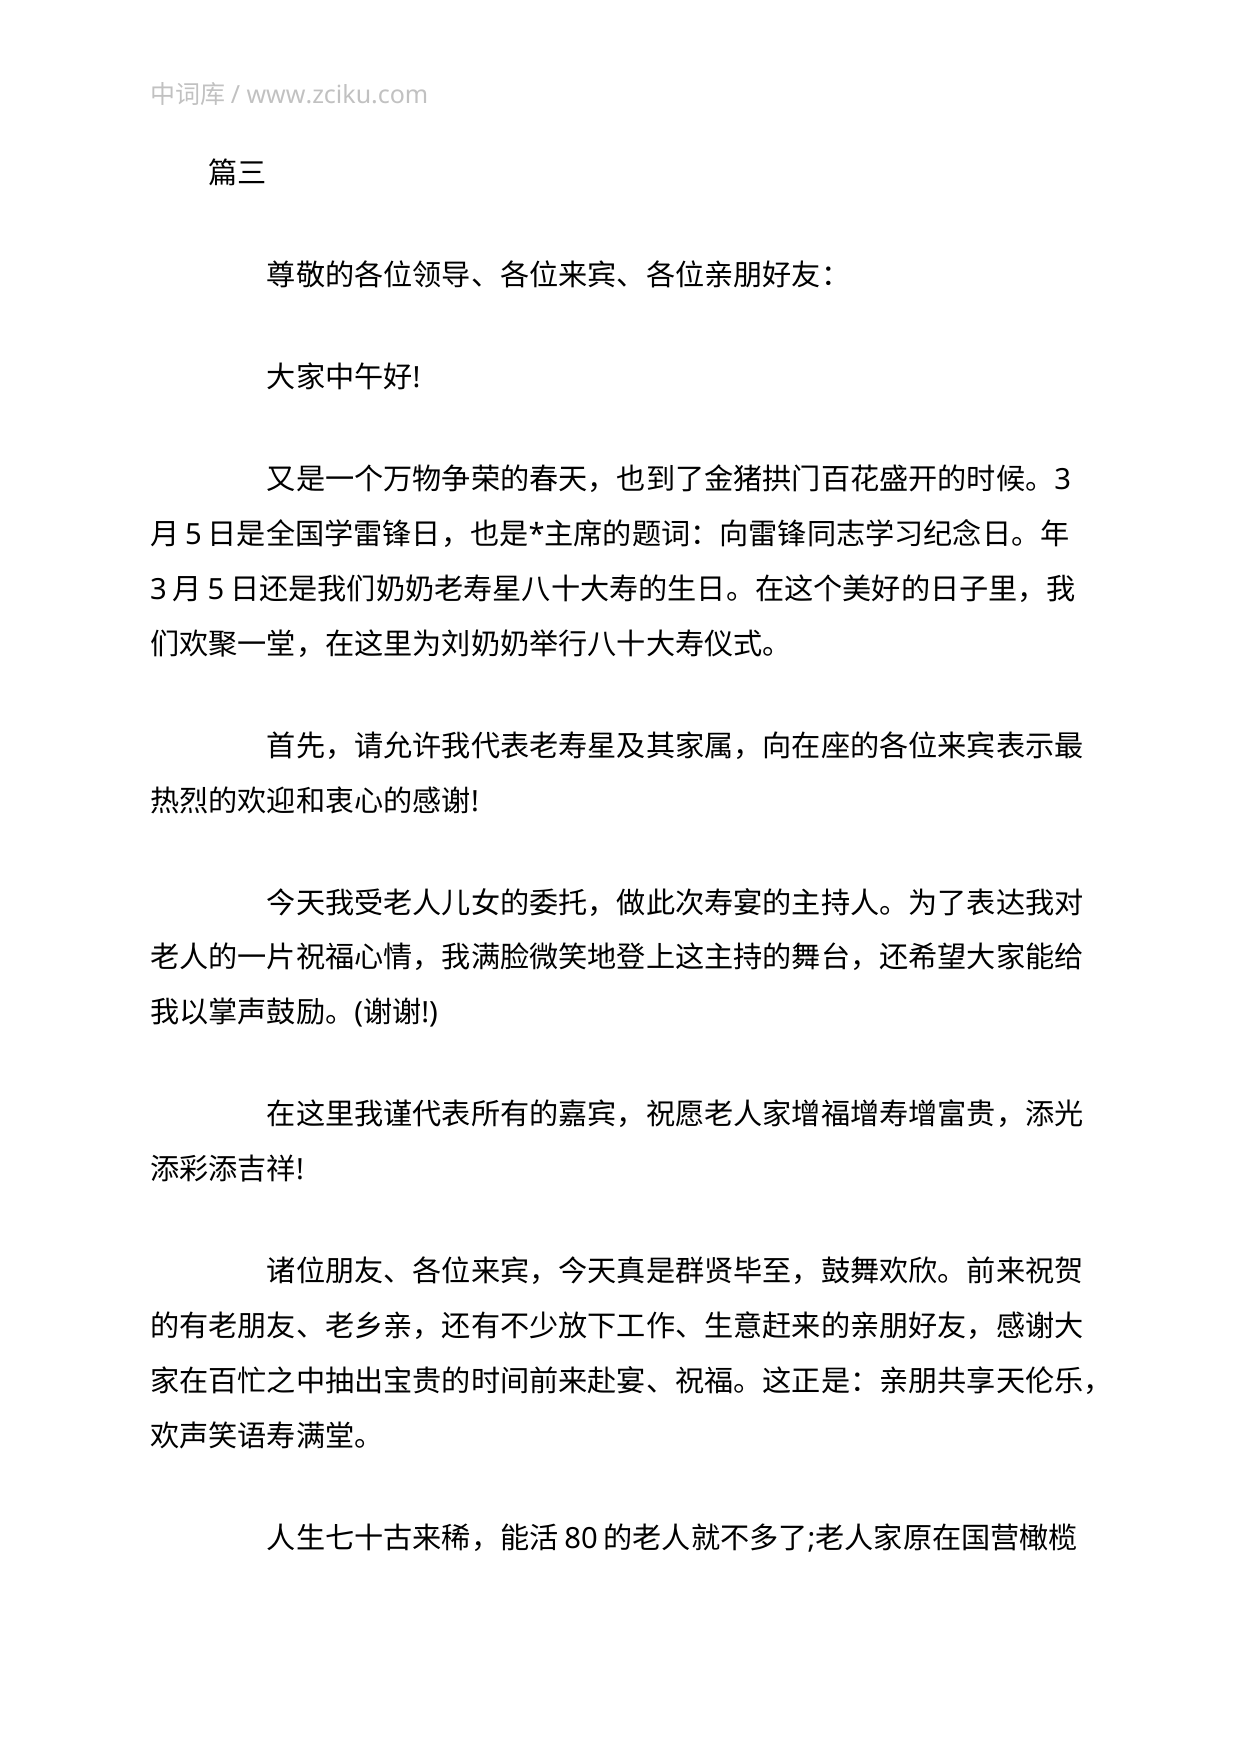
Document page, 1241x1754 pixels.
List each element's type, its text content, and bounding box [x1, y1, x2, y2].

text 尊敬的各位领导、各位来宾、各位亲朋好友： [150, 252, 1090, 294]
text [150, 1514, 1090, 1557]
text 又是一个万物争荣的春天，也到了金猪拱门百花盛开的时候。3月5日是全国学雷锋日，也是*主席的题词：向雷锋同志学习纪念日。年3月5日还是我们奶奶老寿星八十大寿的生日。在这个美好的日子里，我们欢聚一堂，在这里为刘奶奶举行八十大寿仪式。 [150, 456, 1090, 663]
text 在这里我谨代表所有的嘉宾，祝愿老人家增福增寿增富贵，添光添彩添吉祥! [150, 1091, 1090, 1188]
text 大家中午好! [150, 353, 1090, 396]
text 今天我受老人儿女的委托，做此次寿宴的主持人。为了表达我对老人的一片祝福心情，我满脸微笑地登上这主持的舞台，还希望大家能给我以掌声鼓励。(谢谢!) [150, 879, 1090, 1031]
text 诸位朋友、各位来宾，今天真是群贤毕至，鼓舞欢欣。前来祝贺的有老朋友、老乡亲，还有不少放下工作、生意赶来的亲朋好友，感谢大家在百忙之中抽出宝贵的时间前来赴宴、祝福。这正是：亲朋共享天伦乐，欢声笑语寿满堂。 [150, 1248, 1090, 1455]
text 篇三 [150, 150, 1090, 192]
text 首先，请允许我代表老寿星及其家属，向在座的各位来宾表示最热烈的欢迎和衷心的感谢! [150, 722, 1090, 819]
